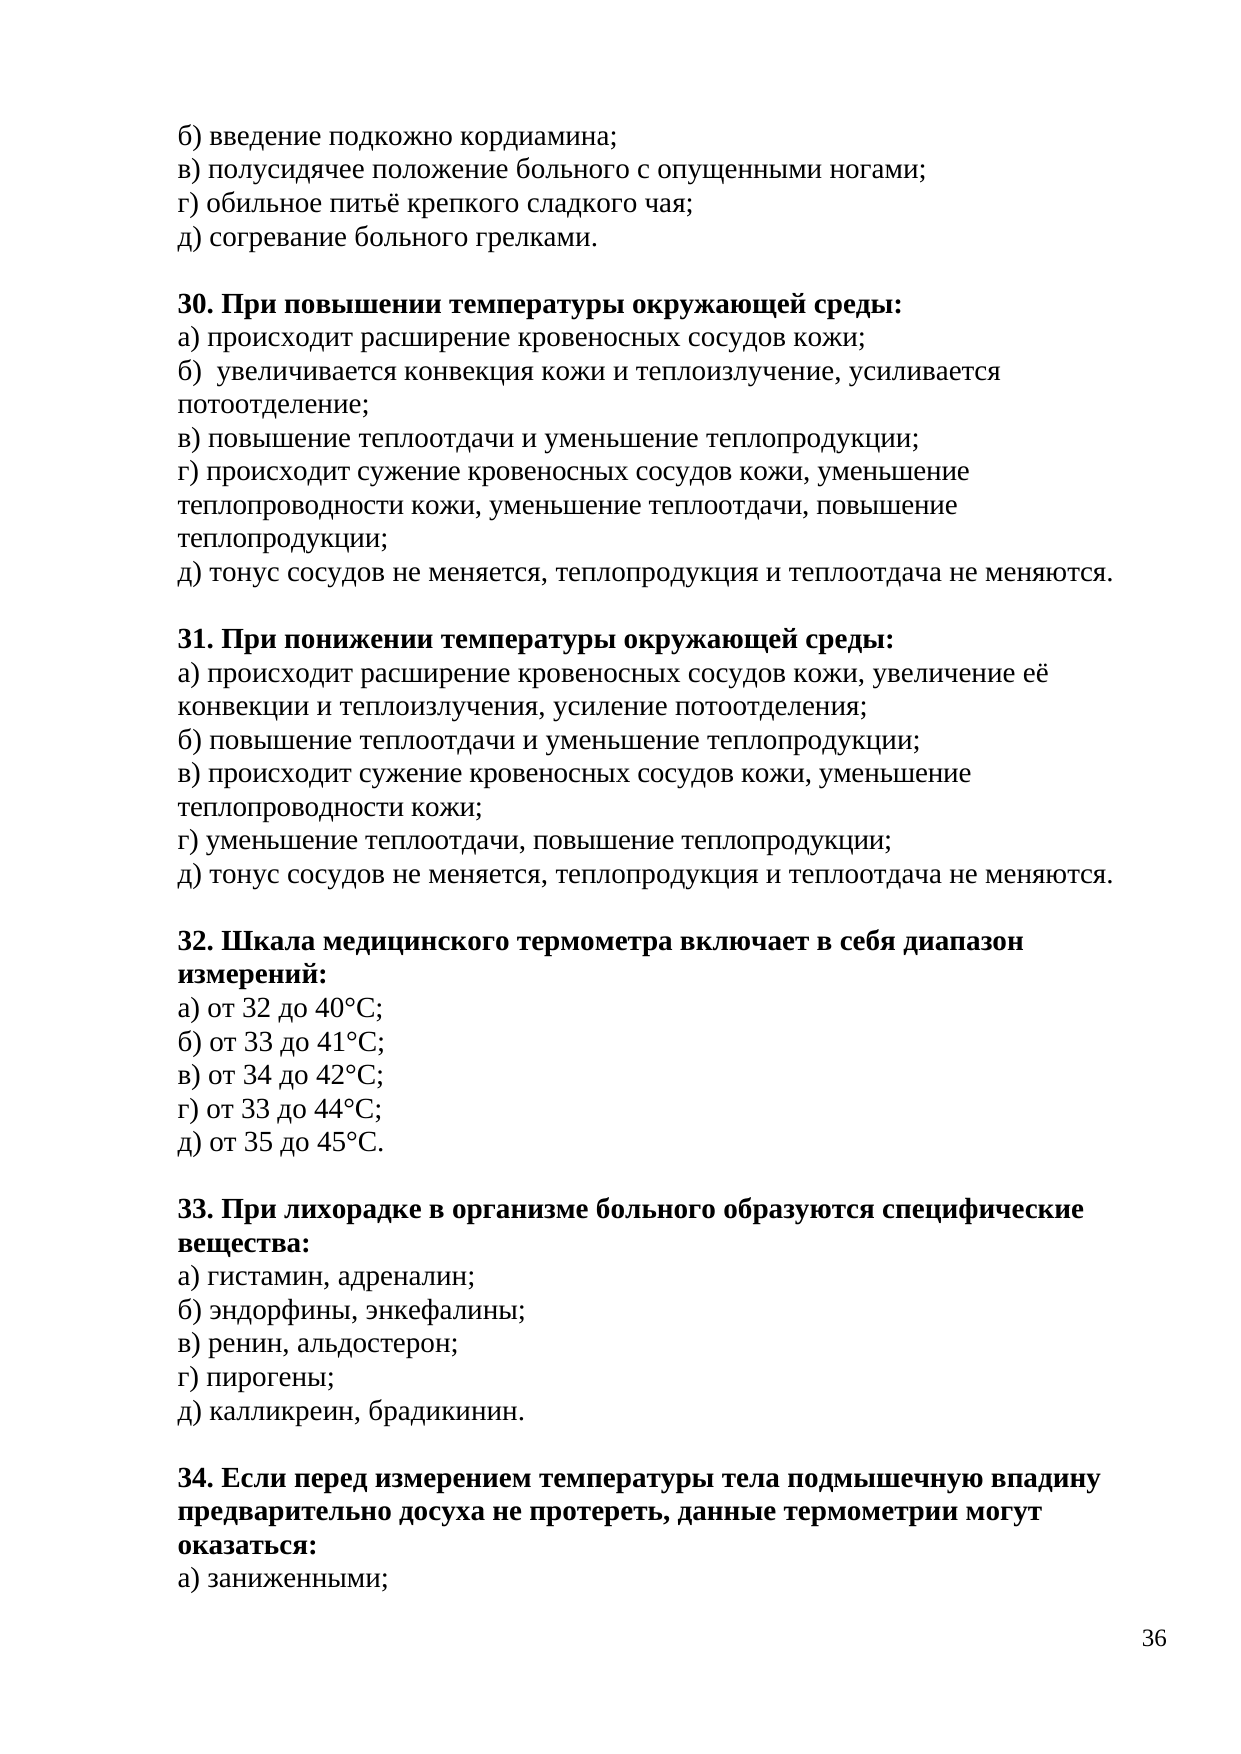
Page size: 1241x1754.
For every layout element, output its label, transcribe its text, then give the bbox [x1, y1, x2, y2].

text г) уменьшение теплоотдачи, повышение теплопродукции; [177, 822, 1167, 856]
text а) от 32 до 40°С; [177, 990, 1167, 1024]
text б) повышение теплоотдачи и уменьшение теплопродукции; [177, 722, 1167, 755]
text в) ренин, альдостерон; [177, 1326, 1167, 1359]
text а) происходит расширение кровеносных сосудов кожи; [177, 319, 1167, 353]
text 34. Если перед измерением температуры тела подмышечную впадину предварительно досуха не протереть, данные термометрии могут оказаться: [177, 1460, 1167, 1560]
text д) калликреин, брадикинин. [177, 1393, 1167, 1426]
text д) тонус сосудов не меняется, теплопродукция и теплоотдача не меняются. [177, 856, 1167, 889]
text б) эндорфины, энкефалины; [177, 1292, 1167, 1326]
text д) согревание больного грелками. [177, 219, 1167, 252]
text в) происходит сужение кровеносных сосудов кожи, уменьшение теплопроводности кожи; [177, 755, 1167, 822]
text б) увеличивается конвекция кожи и теплоизлучение, усиливается потоотделение; [177, 353, 1167, 420]
text 33. При лихорадке в организме больного образуются специфические вещества: [177, 1191, 1167, 1258]
text д) тонус сосудов не меняется, теплопродукция и теплоотдача не меняются. [177, 554, 1167, 588]
text б) от 33 до 41°С; [177, 1024, 1167, 1057]
text г) происходит сужение кровеносных сосудов кожи, уменьшение теплопроводности кожи, уменьшение теплоотдачи, повышение теплопродукции; [177, 453, 1167, 554]
text а) гистамин, адреналин; [177, 1258, 1167, 1292]
text а) заниженными; [177, 1560, 1167, 1594]
text в) от 34 до 42°С; [177, 1057, 1167, 1091]
text б) введение подкожно кордиамина; [177, 118, 1167, 152]
text г) пирогены; [177, 1359, 1167, 1393]
text д) от 35 до 45°С. [177, 1124, 1167, 1158]
text 31. При понижении температуры окружающей среды: [177, 621, 1167, 655]
text г) от 33 до 44°С; [177, 1091, 1167, 1124]
text г) обильное питьё крепкого сладкого чая; [177, 185, 1167, 219]
text 30. При повышении температуры окружающей среды: [177, 286, 1167, 319]
text в) повышение теплоотдачи и уменьшение теплопродукции; [177, 420, 1167, 453]
text а) происходит расширение кровеносных сосудов кожи, увеличение её конвекции и теплоизлучения, усиление потоотделения; [177, 655, 1167, 722]
text в) полусидячее положение больного с опущенными ногами; [177, 152, 1167, 185]
text 32. Шкала медицинского термометра включает в себя диапазон измерений: [177, 923, 1167, 990]
